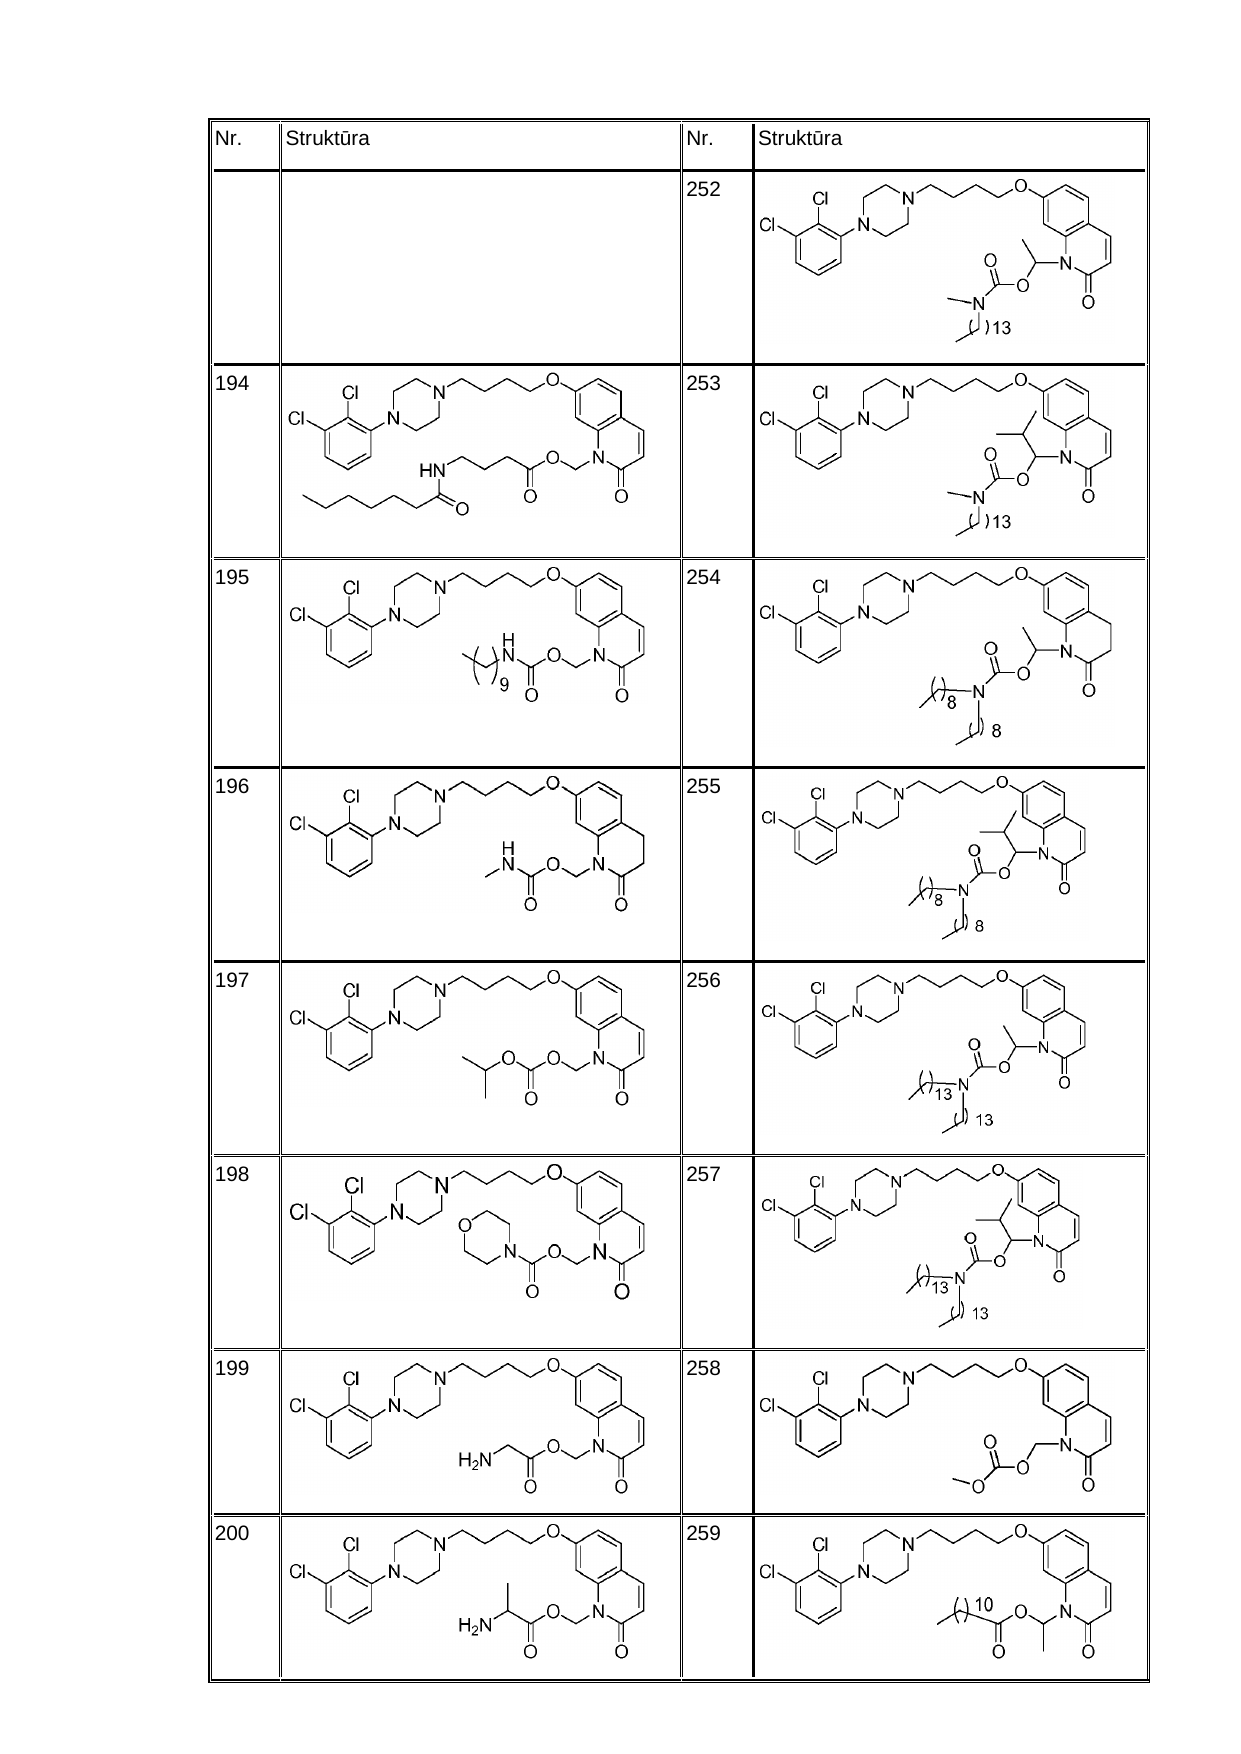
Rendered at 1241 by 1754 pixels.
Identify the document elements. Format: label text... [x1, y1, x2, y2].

table_cell [282, 172, 680, 363]
table_cell [282, 1351, 680, 1513]
table_cell 253 [683, 366, 752, 557]
table_cell [282, 769, 680, 960]
table_cell [755, 766, 1147, 960]
table_cell [281, 1517, 681, 1679]
table_cell [282, 963, 680, 1154]
table_cell [282, 1157, 680, 1348]
table_cell 252 [683, 172, 752, 363]
table_cell [282, 366, 680, 557]
table_cell [755, 363, 1148, 557]
table_cell 198 [210, 1154, 281, 1348]
table_cell [282, 560, 680, 766]
table_header Struktūra [281, 122, 681, 169]
table_cell [753, 1348, 1148, 1513]
table_cell [755, 960, 1147, 1154]
table_cell 257 [683, 1157, 752, 1348]
table_cell [212, 169, 279, 363]
table_cell 194 [210, 363, 279, 557]
table_cell 199 [210, 1348, 281, 1513]
table_cell 259 [681, 1517, 753, 1679]
table_cell [753, 1513, 1147, 1679]
table_cell 254 [683, 560, 752, 766]
table_cell 195 [210, 557, 281, 766]
table_cell 255 [683, 769, 752, 960]
table_cell [753, 1154, 1148, 1348]
table_cell 200 [212, 1513, 281, 1679]
table_cell 256 [683, 963, 752, 1154]
table_header Nr. [212, 122, 281, 169]
table_cell [755, 169, 1147, 363]
table_cell 196 [212, 766, 279, 960]
table_header Nr. [681, 122, 753, 169]
table_cell [753, 557, 1148, 766]
table_header Struktūra [753, 122, 1147, 169]
table_cell 258 [683, 1351, 752, 1513]
table_cell 197 [212, 960, 279, 1154]
